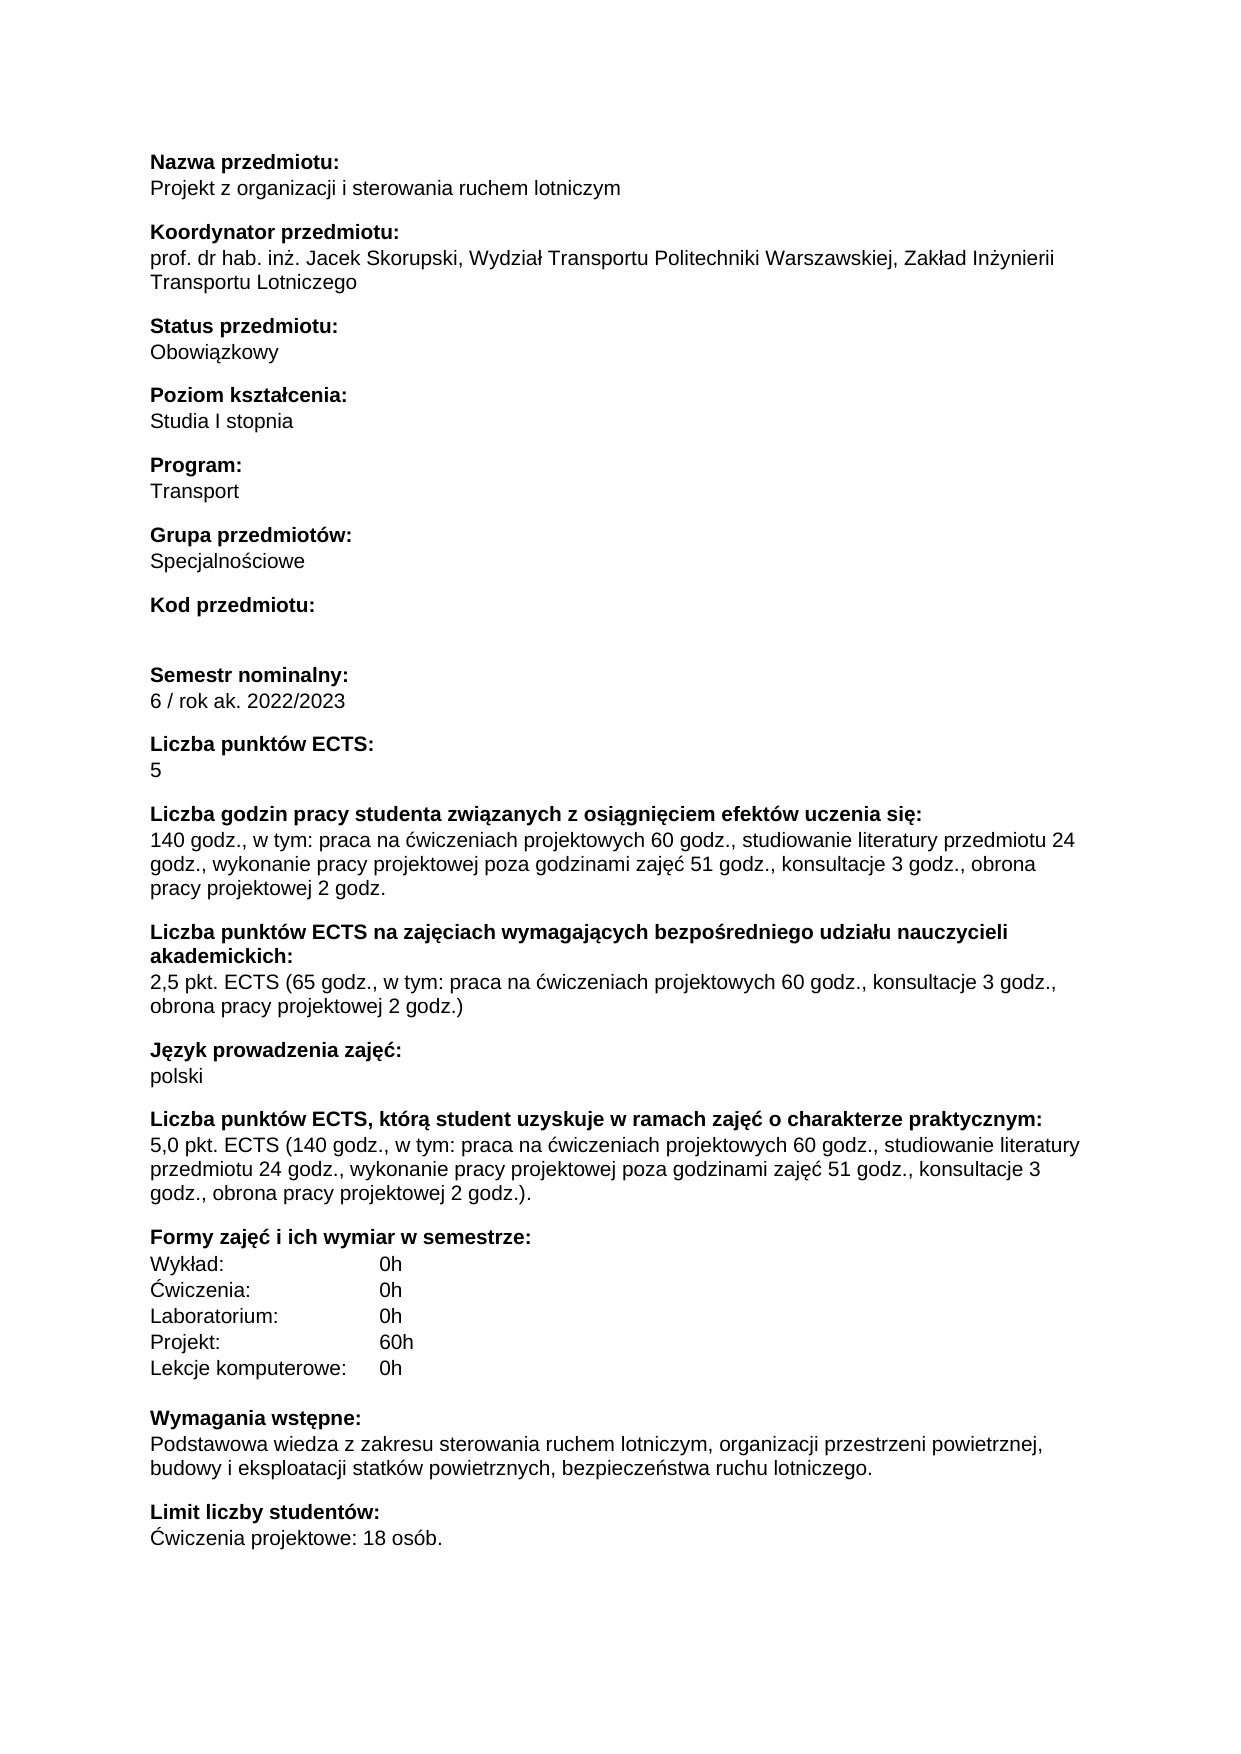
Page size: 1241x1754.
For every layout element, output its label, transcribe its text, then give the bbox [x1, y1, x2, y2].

text Podstawowa wiedza z zakresu sterowania ruchem lotniczym, organizacji przestrzeni powietrznej, budowy i eksploatacji statków powietrznych, bezpieczeństwa ruchu lotniczego. [150, 1432, 1090, 1480]
text Liczba punktów ECTS: [150, 732, 1090, 756]
text 140 godz., w tym: praca na ćwiczeniach projektowych 60 godz., studiowanie literatury przedmiotu 24 godz., wykonanie pracy projektowej poza godzinami zajęć 51 godz., konsultacje 3 godz., obrona pracy projektowej 2 godz. [150, 828, 1090, 900]
text Obowiązkowy [150, 339, 1090, 363]
table_cell Ćwiczenia: [140, 1278, 367, 1302]
text Semestr nominalny: [150, 662, 1090, 686]
text Status przedmiotu: [150, 313, 1090, 337]
text Nazwa przedmiotu: [150, 150, 1090, 174]
text Transport [150, 479, 1090, 503]
text polski [150, 1063, 1090, 1087]
text Liczba godzin pracy studenta związanych z osiągnięciem efektów uczenia się: [150, 802, 1090, 826]
table_cell Lekcje komputerowe: [140, 1356, 367, 1380]
text Język prowadzenia zajęć: [150, 1037, 1090, 1061]
text 5 [150, 758, 1090, 782]
table_cell 0h [369, 1302, 597, 1328]
text Wymagania wstępne: [150, 1406, 1090, 1430]
text Formy zajęć i ich wymiar w semestrze: [150, 1225, 1090, 1249]
text Kod przedmiotu: [150, 593, 1090, 617]
text Liczba punktów ECTS, którą student uzyskuje w ramach zajęć o charakterze praktycznym: [150, 1107, 1090, 1131]
text 5,0 pkt. ECTS (140 godz., w tym: praca na ćwiczeniach projektowych 60 godz., studiowanie literatury przedmiotu 24 godz., wykonanie pracy projektowej poza godzinami zajęć 51 godz., konsultacje 3 godz., obrona pracy projektowej 2 godz.). [150, 1133, 1090, 1205]
text Poziom kształcenia: [150, 383, 1090, 407]
table_cell 0h [369, 1354, 597, 1380]
table_header Wykład: [140, 1252, 367, 1276]
table_cell Projekt: [140, 1330, 367, 1354]
text Projekt z organizacji i sterowania ruchem lotniczym [150, 176, 1090, 200]
text 2,5 pkt. ECTS (65 godz., w tym: praca na ćwiczeniach projektowych 60 godz., konsultacje 3 godz., obrona pracy projektowej 2 godz.) [150, 970, 1090, 1018]
text 6 / rok ak. 2022/2023 [150, 688, 1090, 712]
text Koordynator przedmiotu: [150, 220, 1090, 244]
table_cell Laboratorium: [140, 1304, 367, 1328]
table_header 0h [369, 1252, 597, 1276]
text Grupa przedmiotów: [150, 523, 1090, 547]
text Specjalnościowe [150, 549, 1090, 573]
table_cell 0h [369, 1276, 597, 1302]
text Liczba punktów ECTS na zajęciach wymagających bezpośredniego udziału nauczycieli akademickich: [150, 920, 1090, 968]
text Program: [150, 453, 1090, 477]
text Studia I stopnia [150, 409, 1090, 433]
table_cell 60h [369, 1328, 597, 1354]
text Ćwiczenia projektowe: 18 osób. [150, 1526, 1090, 1549]
text Limit liczby studentów: [150, 1499, 1090, 1523]
text prof. dr hab. inż. Jacek Skorupski, Wydział Transportu Politechniki Warszawskiej, Zakład Inżynierii Transportu Lotniczego [150, 246, 1090, 294]
